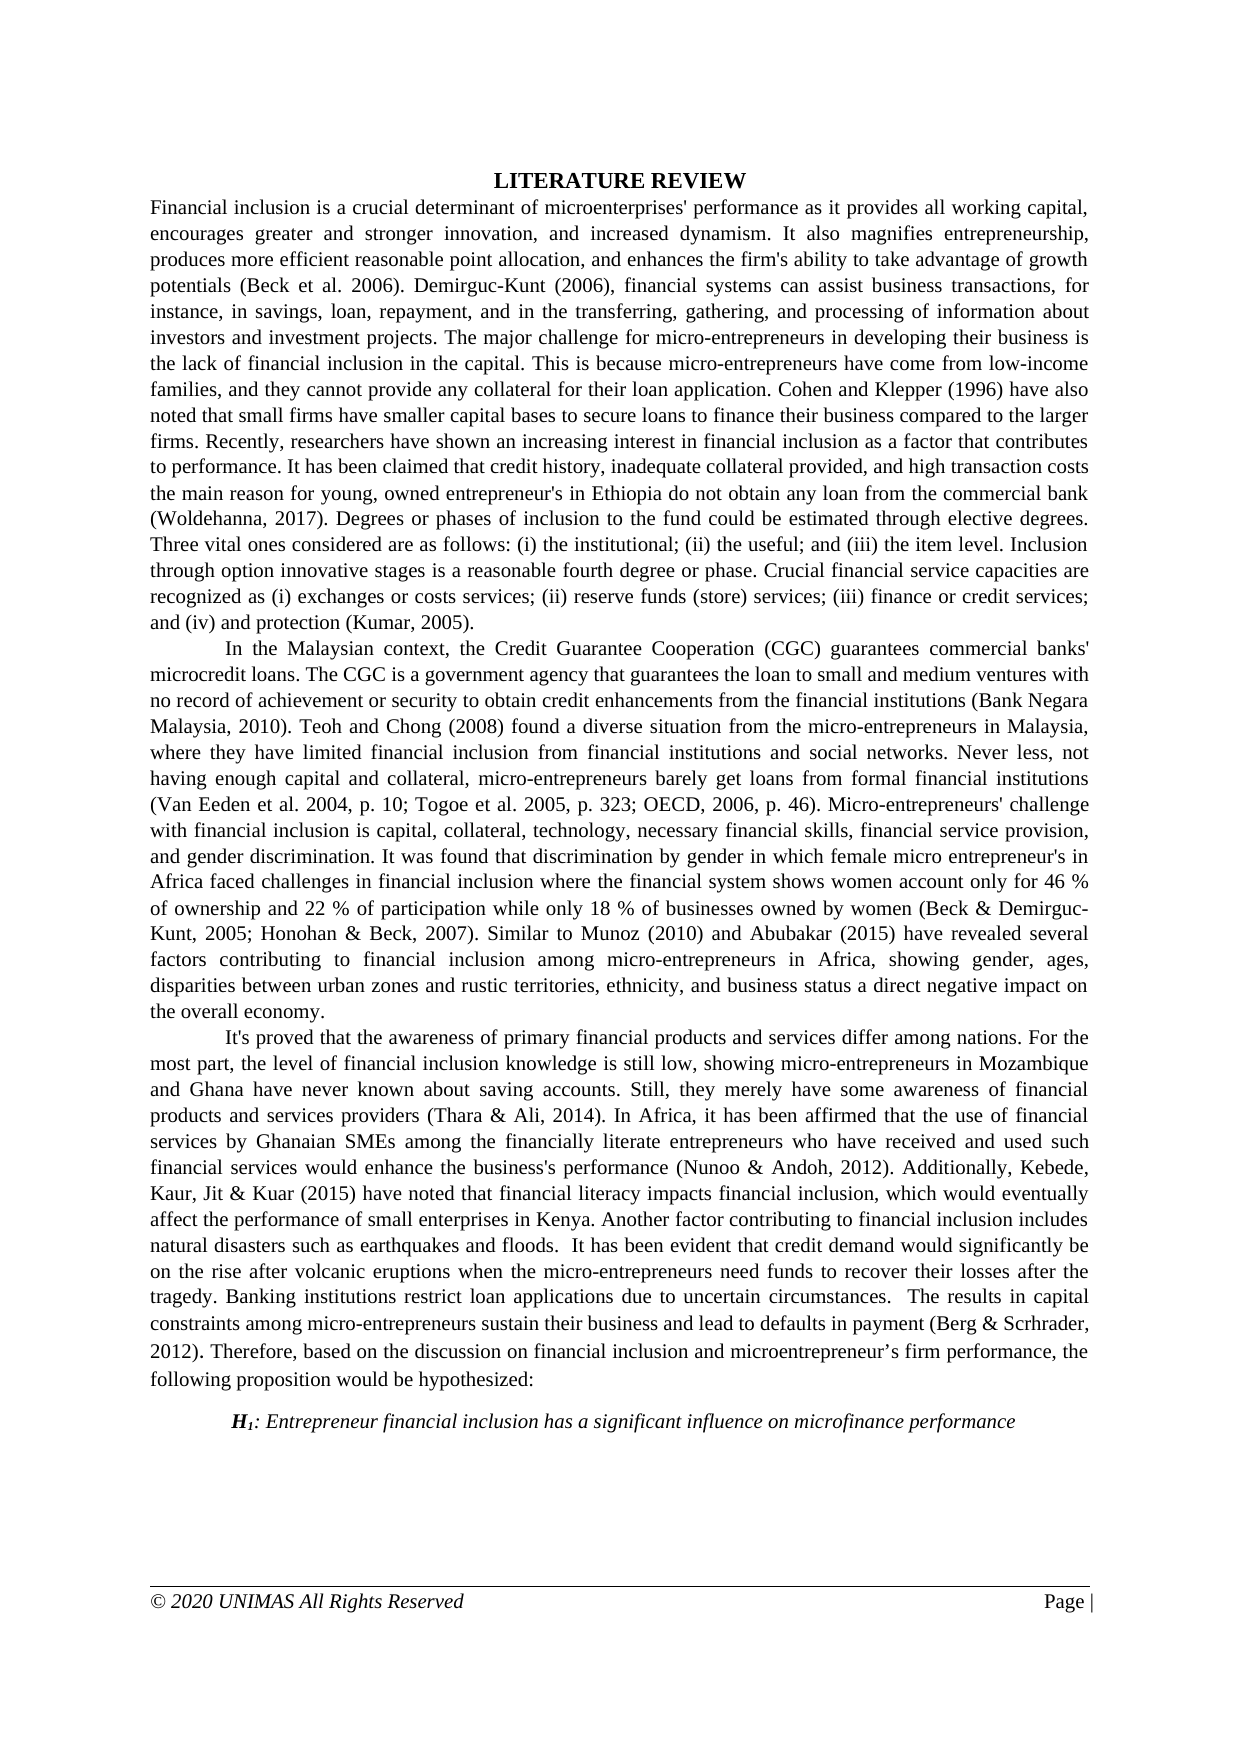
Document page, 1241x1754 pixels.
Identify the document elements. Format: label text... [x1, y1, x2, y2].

subtitle LITERATURE REVIEW [150, 167, 1090, 193]
text It's proved that the awareness of primary financial products and services differ among nations. For the most part, the level of financial inclusion knowledge is still low, showing micro-entrepreneurs in Mozambique and Ghana have never known about saving accounts. Still, they merely have some awareness of financial products and services providers (Thara & Ali, 2014). In Africa, it has been affirmed that the use of financial services by Ghanaian SMEs among the financially literate entrepreneurs who have received and used such financial services would enhance the business's performance (Nunoo & Andoh, 2012). Additionally, Kebede, Kaur, Jit & Kuar (2015) have noted that financial literacy impacts financial inclusion, which would eventually affect the performance of small enterprises in Kenya. Another factor contributing to financial inclusion includes natural disasters such as earthquakes and floods. It has been evident that credit demand would significantly be on the rise after volcanic eruptions when the micro-entrepreneurs need funds to recover their losses after the tragedy. Banking institutions restrict loan applications due to uncertain circumstances. The results in capital constraints among micro-entrepreneurs sustain their business and lead to defaults in payment (Berg & Scrhrader, 2012). Therefore, based on the discussion on financial inclusion and microentrepreneur’s firm performance, the following proposition would be hypothesized: [150, 1025, 1090, 1391]
text H1: Entrepreneur financial inclusion has a significant influence on microfinance performance [150, 1409, 1090, 1433]
text Financial inclusion is a crucial determinant of microenterprises' performance as it provides all working capital, encourages greater and stronger innovation, and increased dynamism. It also magnifies entrepreneurship, produces more efficient reasonable point allocation, and enhances the firm's ability to take advantage of growth potentials (Beck et al. 2006). Demirguc-Kunt (2006), financial systems can assist business transactions, for instance, in savings, loan, repayment, and in the transferring, gathering, and processing of information about investors and investment projects. The major challenge for micro-entrepreneurs in developing their business is the lack of financial inclusion in the capital. This is because micro-entrepreneurs have come from low-income families, and they cannot provide any collateral for their loan application. Cohen and Klepper (1996) have also noted that small firms have smaller capital bases to secure loans to finance their business compared to the larger firms. Recently, researchers have shown an increasing interest in financial inclusion as a factor that contributes to performance. It has been claimed that credit history, inadequate collateral provided, and high transaction costs the main reason for young, owned entrepreneur's in Ethiopia do not obtain any loan from the commercial bank (Woldehanna, 2017). Degrees or phases of inclusion to the fund could be estimated through elective degrees. Three vital ones considered are as follows: (i) the institutional; (ii) the useful; and (iii) the item level. Inclusion through option innovative stages is a reasonable fourth degree or phase. Crucial financial service capacities are recognized as (i) exchanges or costs services; (ii) reserve funds (store) services; (iii) finance or credit services; and (iv) and protection (Kumar, 2005). [150, 195, 1090, 634]
text In the Malaysian context, the Credit Guarantee Cooperation (CGC) guarantees commercial banks' microcredit loans. The CGC is a government agency that guarantees the loan to small and medium ventures with no record of achievement or security to obtain credit enhancements from the financial institutions (Bank Negara Malaysia, 2010). Teoh and Chong (2008) found a diverse situation from the micro-entrepreneurs in Malaysia, where they have limited financial inclusion from financial institutions and social networks. Never less, not having enough capital and collateral, micro-entrepreneurs barely get loans from formal financial institutions (Van Eeden et al. 2004, p. 10; Togoe et al. 2005, p. 323; OECD, 2006, p. 46). Micro-entrepreneurs' challenge with financial inclusion is capital, collateral, technology, necessary financial skills, financial service provision, and gender discrimination. It was found that discrimination by gender in which female micro entrepreneur's in Africa faced challenges in financial inclusion where the financial system shows women account only for 46 % of ownership and 22 % of participation while only 18 % of businesses owned by women (Beck & Demirguc-Kunt, 2005; Honohan & Beck, 2007). Similar to Munoz (2010) and Abubakar (2015) have revealed several factors contributing to financial inclusion among micro-entrepreneurs in Africa, showing gender, ages, disparities between urban zones and rustic territories, ethnicity, and business status a direct negative impact on the overall economy. [150, 636, 1090, 1023]
